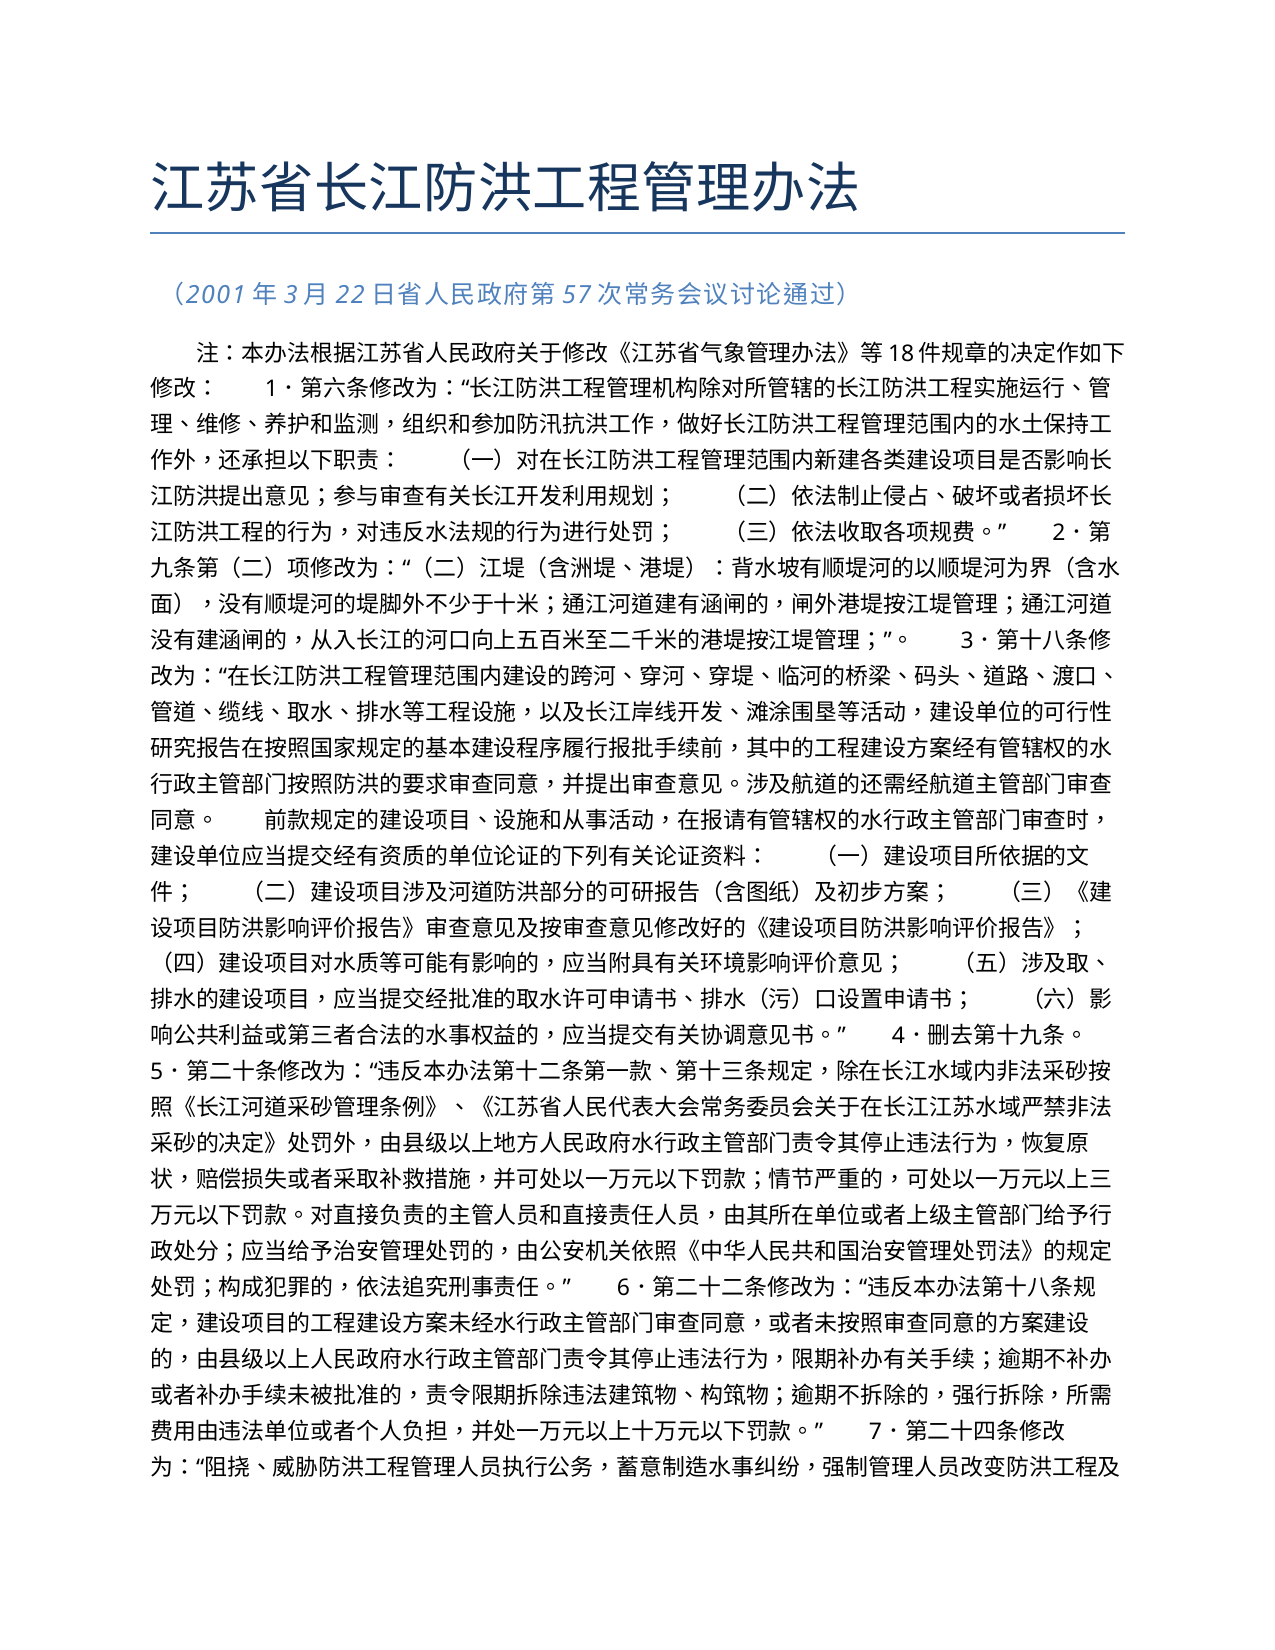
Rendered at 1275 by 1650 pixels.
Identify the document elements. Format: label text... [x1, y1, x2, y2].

subtitle （2001年3月22日省人民政府第57次常务会议讨论通过） [159, 276, 1125, 311]
title 江苏省长江防洪工程管理办法 [150, 150, 1125, 232]
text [150, 336, 1125, 1482]
